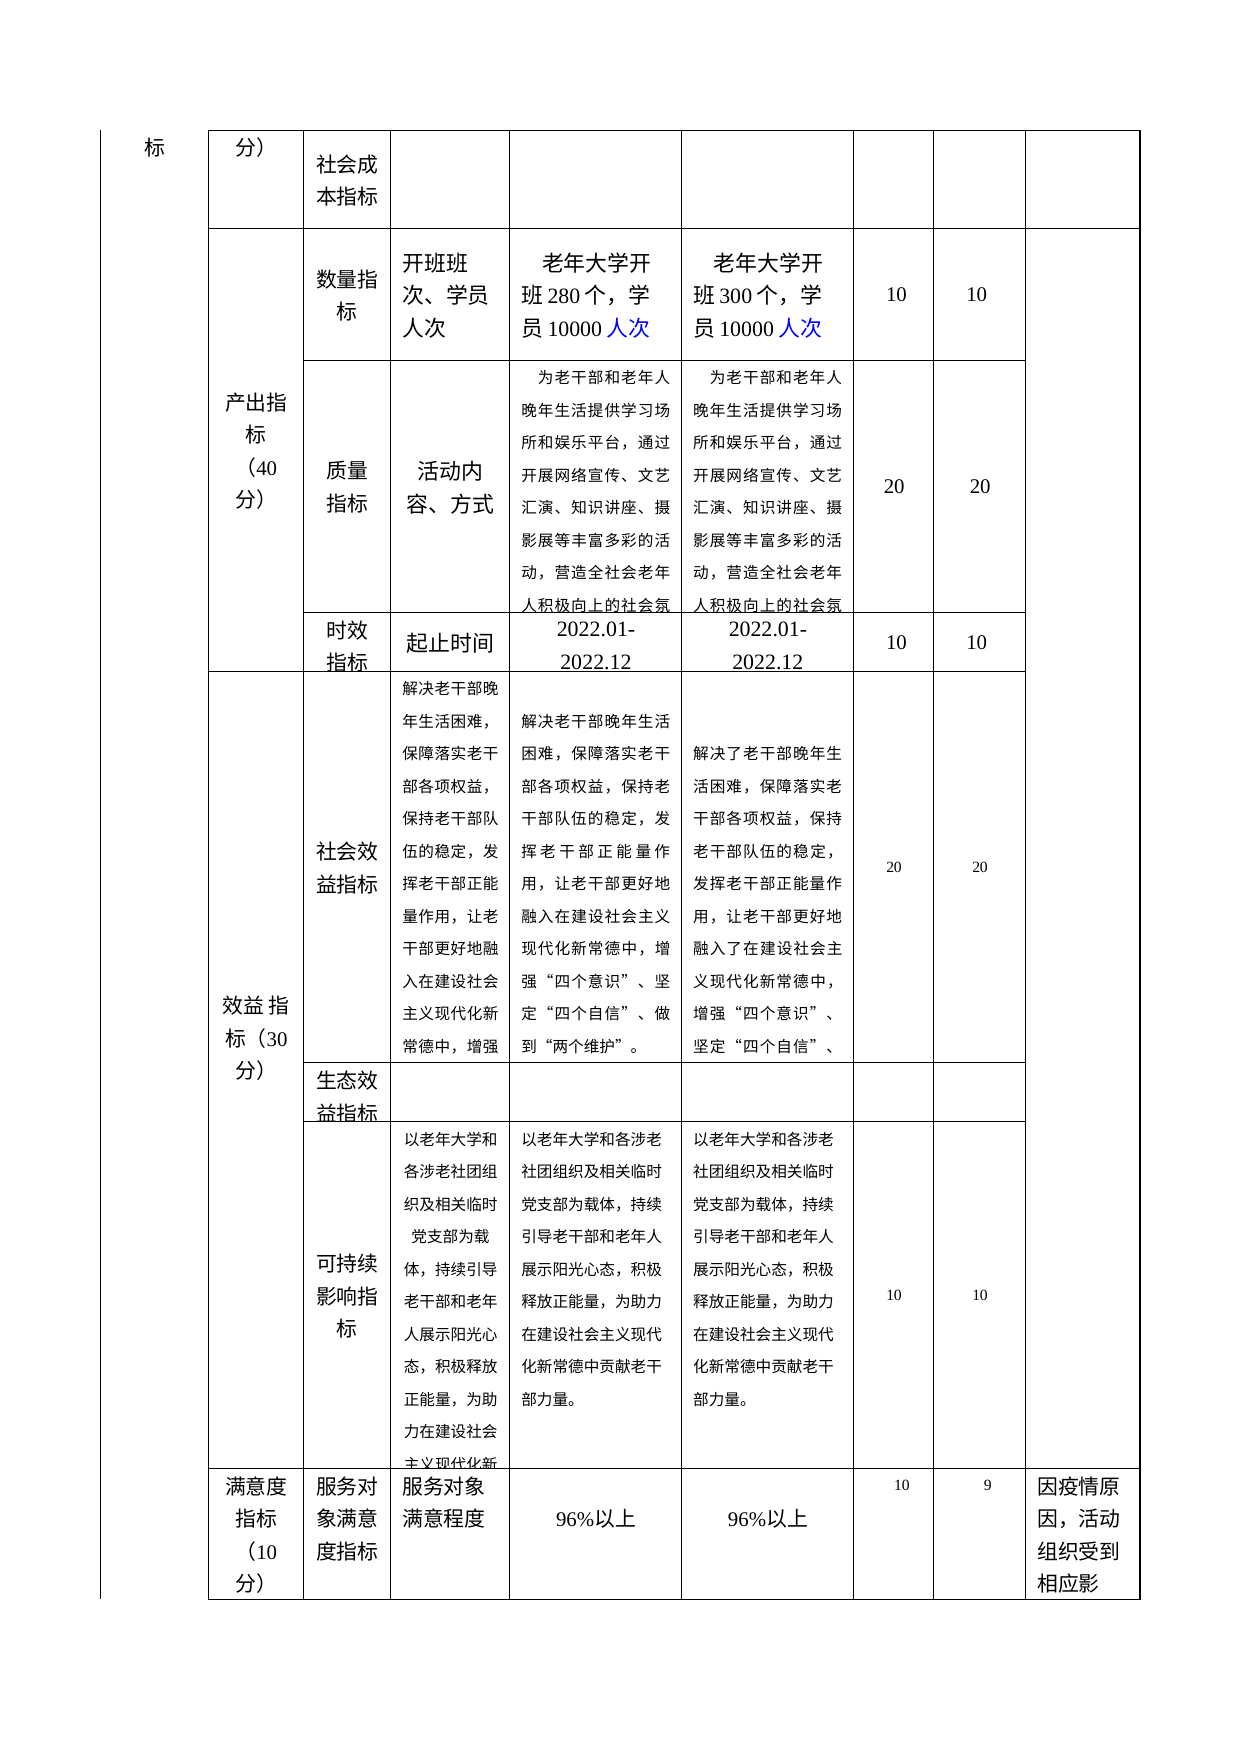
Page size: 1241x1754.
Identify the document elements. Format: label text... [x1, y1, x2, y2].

table_cell [682, 131, 853, 228]
table_cell [854, 131, 933, 228]
table_cell 产出指标 （40分） [209, 229, 303, 671]
table_cell 解决老干部晚年生活困难，保障落实老干部各项权益，保持老干部队伍的稳定，发挥老干部正能量作用，让老干部更好地融入在建设社会主义现代化新常德中，增强“四个意识”、坚定“四个自信”、做到“两个维护”。 [391, 672, 509, 1062]
table_cell 2022.01-2022.12 [682, 613, 853, 671]
table_cell 解决了老干部晚年生活困难，保障落实老干部各项权益，保持老干部队伍的稳定，发挥老干部正能量作用，让老干部更好地融入了在建设社会主义现代化新常德中，增强“四个意识”、坚定“四个自信”、做到“两个维护”。 [682, 672, 853, 1062]
table_cell 10 [854, 613, 933, 671]
table_cell 10 [854, 1469, 933, 1599]
table_cell 满意度 指标 （10分） [209, 1469, 303, 1599]
table_cell [391, 131, 509, 228]
table_cell 20 [854, 672, 933, 1062]
table_cell 效益 指标（30分） [209, 672, 303, 1468]
table_cell [934, 1063, 1025, 1121]
table_cell 10 [854, 1122, 933, 1468]
table_cell 社会效益指标 [304, 672, 390, 1062]
table_cell 老年大学开班300个，学员10000人次 [682, 229, 853, 360]
table_cell 10 [934, 613, 1025, 671]
table_cell 时效 指标 [304, 613, 390, 671]
table_cell 为老干部和老年人晚年生活提供学习场所和娱乐平台，通过开展网络宣传、文艺汇演、知识讲座、摄影展等丰富多彩的活动，营造全社会老年人积极向上的社会氛围，向社会传递正能量。 [682, 361, 853, 612]
table_cell 20 [934, 361, 1025, 612]
table_cell 起止时间 [391, 613, 509, 671]
table_cell [510, 131, 681, 228]
table_cell 数量指标 [304, 229, 390, 360]
table_cell 以老年大学和各涉老社团组织及相关临时党支部为载体，持续引导老干部和老年人展示阳光心态，积极释放正能量，为助力在建设社会主义现代化新常德中贡献老干部力量。 [510, 1122, 681, 1468]
table_cell 96%以上 [682, 1469, 853, 1599]
table_cell 10 [934, 229, 1025, 360]
table_cell 以老年大学和各涉老社团组织及相关临时党支部为载体，持续引导老干部和老年人展示阳光心态，积极释放正能量，为助力在建设社会主义现代化新常德中贡献老干部力量。 [682, 1122, 853, 1468]
table_cell 质量 指标 [304, 361, 390, 612]
table_cell 老年大学开班280个，学员10000人次 [510, 229, 681, 360]
table_cell 20 [854, 361, 933, 612]
table_cell [391, 1063, 509, 1121]
table_cell 9 [934, 1469, 1025, 1599]
table_cell 10 [934, 1122, 1025, 1468]
table_cell [682, 1063, 853, 1121]
table_cell 活动内容、方式 [391, 361, 509, 612]
table_cell 以老年大学和各涉老社团组织及相关临时党支部为载体，持续引导老干部和老年人展示阳光心态，积极释放正能量，为助力在建设社会主义现代化新常德中贡献老干部力量。 [391, 1122, 509, 1468]
table_cell 10 [854, 229, 933, 360]
table_cell 成本 指标（10分） [209, 131, 303, 228]
table_cell 96%以上 [510, 1469, 681, 1599]
table_cell 服务对象满意度指标 [304, 1469, 390, 1599]
table_cell 生态效益指标 [304, 1063, 390, 1121]
table_cell 社会成本指标 [304, 131, 390, 228]
table_cell [510, 1063, 681, 1121]
table_cell [1026, 131, 1139, 228]
table_cell 2022.01-2022.12 [510, 613, 681, 671]
table_cell [934, 131, 1025, 228]
table_cell 可持续影响指标 [304, 1122, 390, 1468]
table_cell [1026, 229, 1139, 1468]
table_cell 服务对象满意程度 [391, 1469, 509, 1599]
table_cell [854, 1063, 933, 1121]
table_cell 开班班次、学员人次 [391, 229, 509, 360]
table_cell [1026, 1469, 1139, 1599]
table_cell 为老干部和老年人晚年生活提供学习场所和娱乐平台，通过开展网络宣传、文艺汇演、知识讲座、摄影展等丰富多彩的活动，营造全社会老年人积极向上的社会氛围，向社会传递正能量。 [510, 361, 681, 612]
table_cell 20 [934, 672, 1025, 1062]
table_cell 解决老干部晚年生活困难，保障落实老干部各项权益，保持老干部队伍的稳定，发挥老干部正能量作用，让老干部更好地融入在建设社会主义现代化新常德中，增强“四个意识”、坚定“四个自信”、做到“两个维护”。 [510, 672, 681, 1062]
